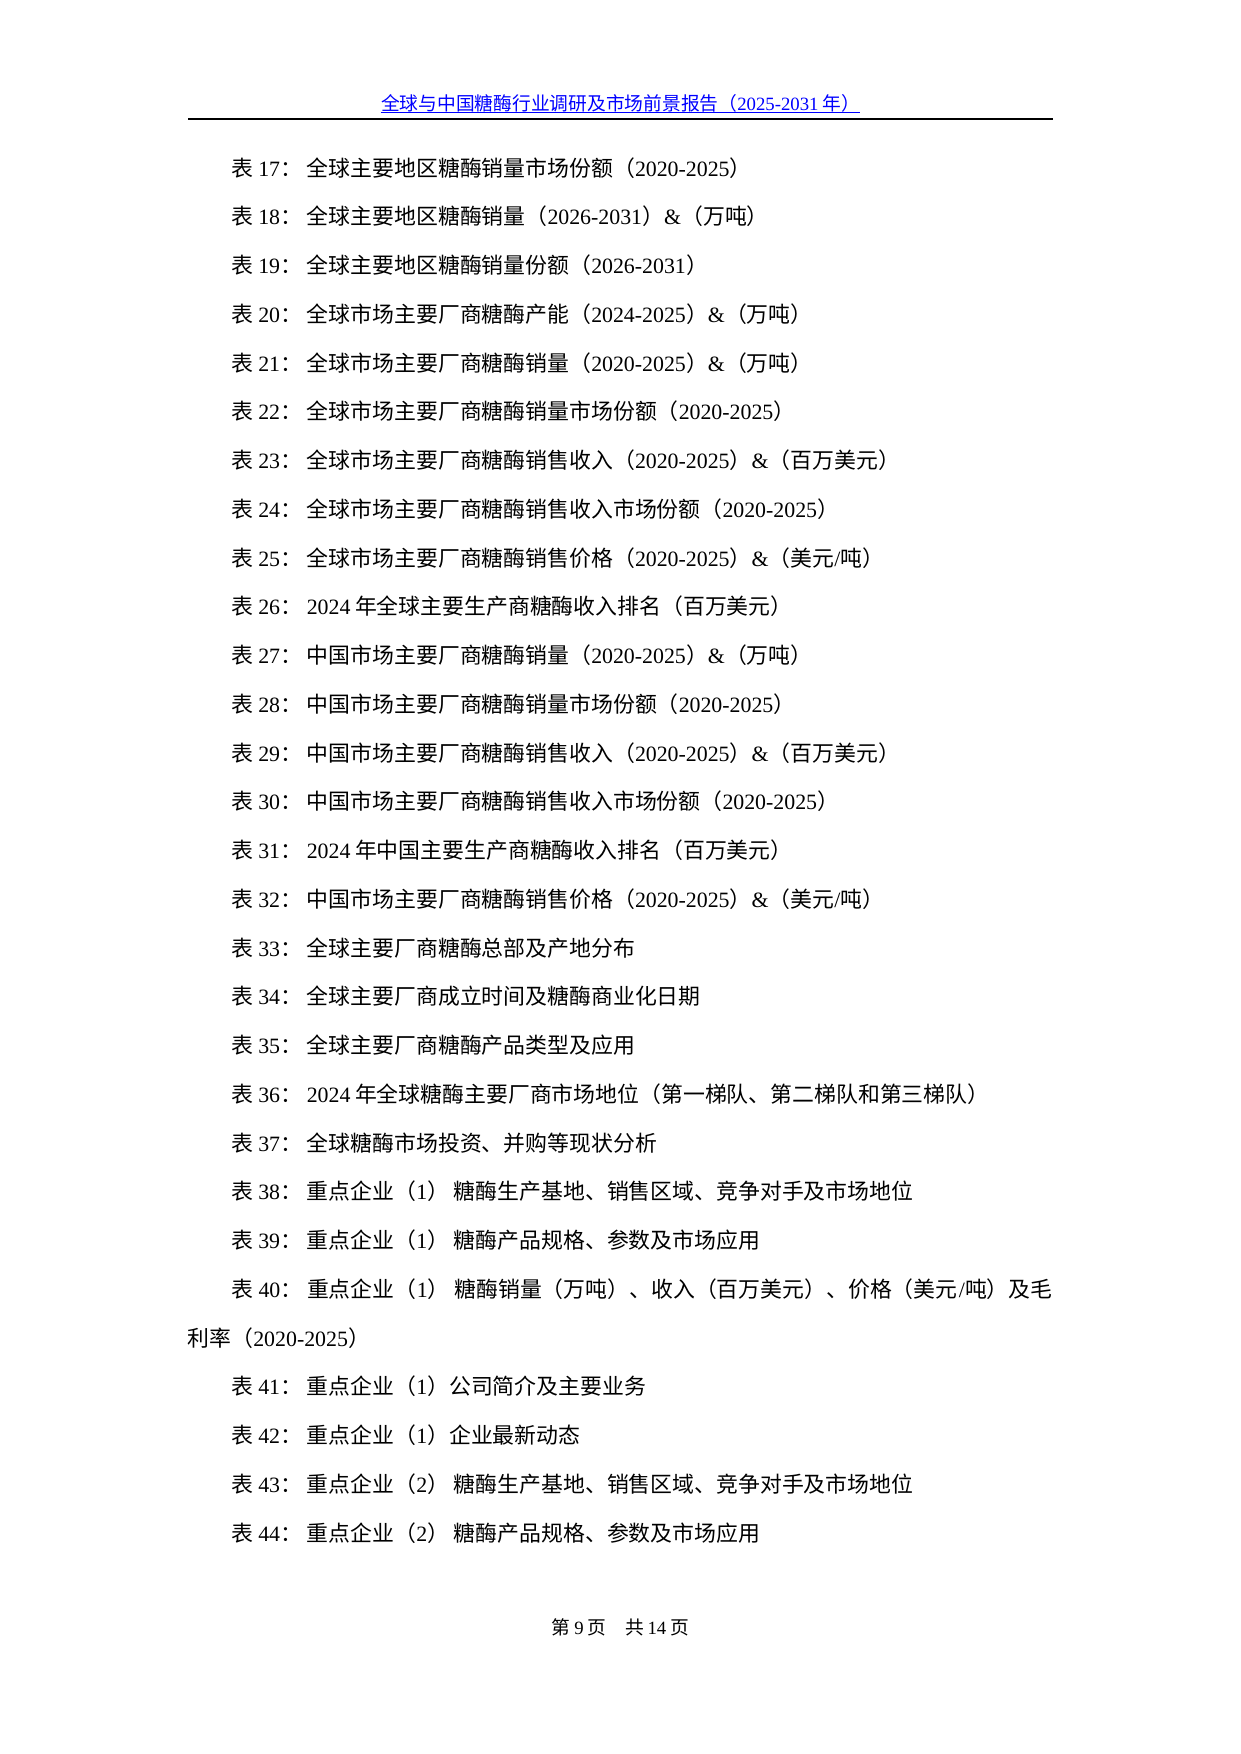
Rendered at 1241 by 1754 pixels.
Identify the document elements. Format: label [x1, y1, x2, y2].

text [187, 150, 1053, 1548]
